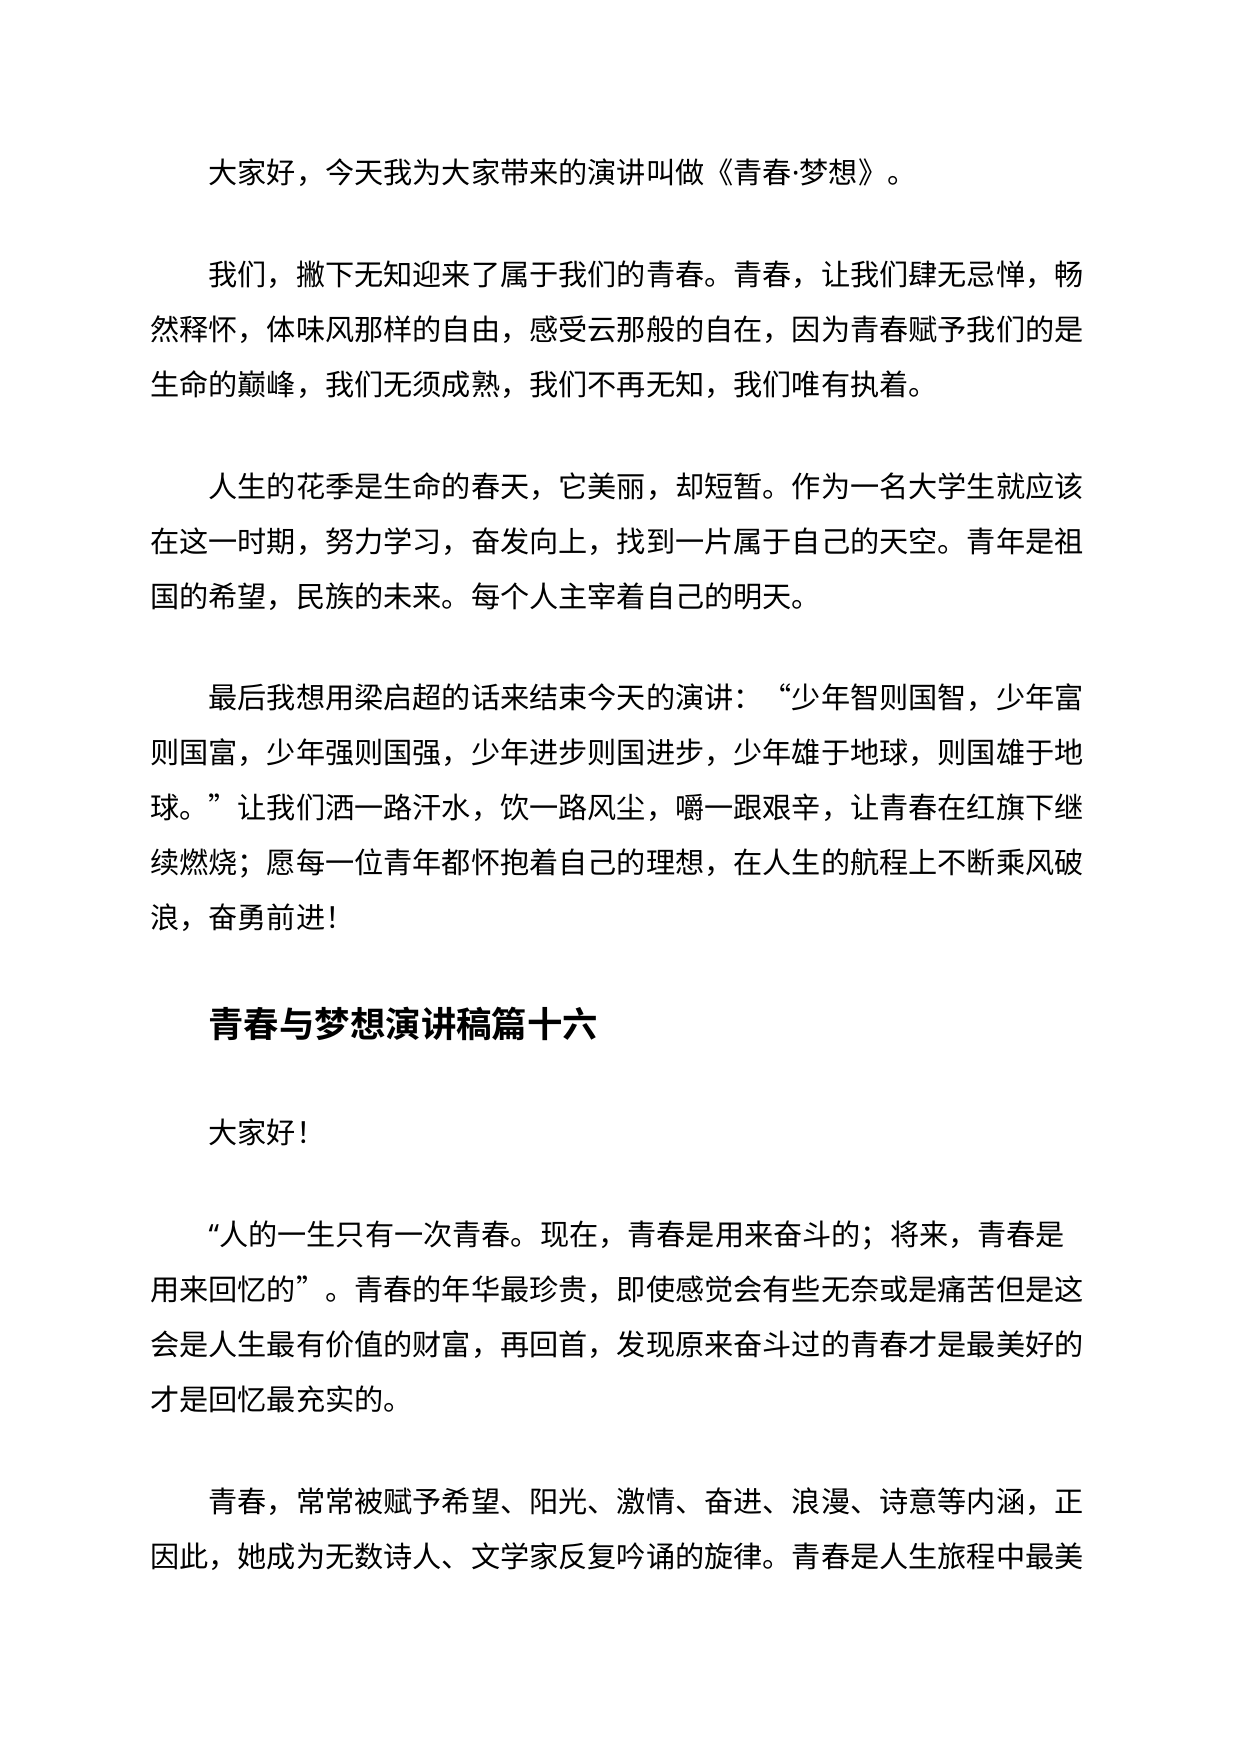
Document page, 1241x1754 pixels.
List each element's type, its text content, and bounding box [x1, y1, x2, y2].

text 人生的花季是生命的春天，它美丽，却短暂。作为一名大学生就应该在这一时期，努力学习，奋发向上，找到一片属于自己的天空。青年是祖国的希望，民族的未来。每个人主宰着自己的明天。 [150, 463, 1090, 616]
text 最后我想用梁启超的话来结束今天的演讲：“少年智则国智，少年富则国富，少年强则国强，少年进步则国进步，少年雄于地球，则国雄于地球。”让我们洒一路汗水，饮一路风尘，嚼一跟艰辛，让青春在红旗下继续燃烧；愿每一位青年都怀抱着自己的理想，在人生的航程上不断乘风破浪，奋勇前进！ [150, 675, 1090, 937]
text 大家好！ [150, 1110, 1090, 1152]
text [150, 1478, 1090, 1575]
text 我们，撇下无知迎来了属于我们的青春。青春，让我们肆无忌惮，畅然释怀，体味风那样的自由，感受云那般的自在，因为青春赋予我们的是生命的巅峰，我们无须成熟，我们不再无知，我们唯有执着。 [150, 252, 1090, 404]
text “人的一生只有一次青春。现在，青春是用来奋斗的；将来，青春是用来回忆的”。青春的年华最珍贵，即使感觉会有些无奈或是痛苦但是这会是人生最有价值的财富，再回首，发现原来奋斗过的青春才是最美好的才是回忆最充实的。 [150, 1212, 1090, 1419]
text 青春与梦想演讲稿篇十六 [150, 996, 1090, 1048]
text 大家好，今天我为大家带来的演讲叫做《青春·梦想》。 [150, 150, 1090, 192]
